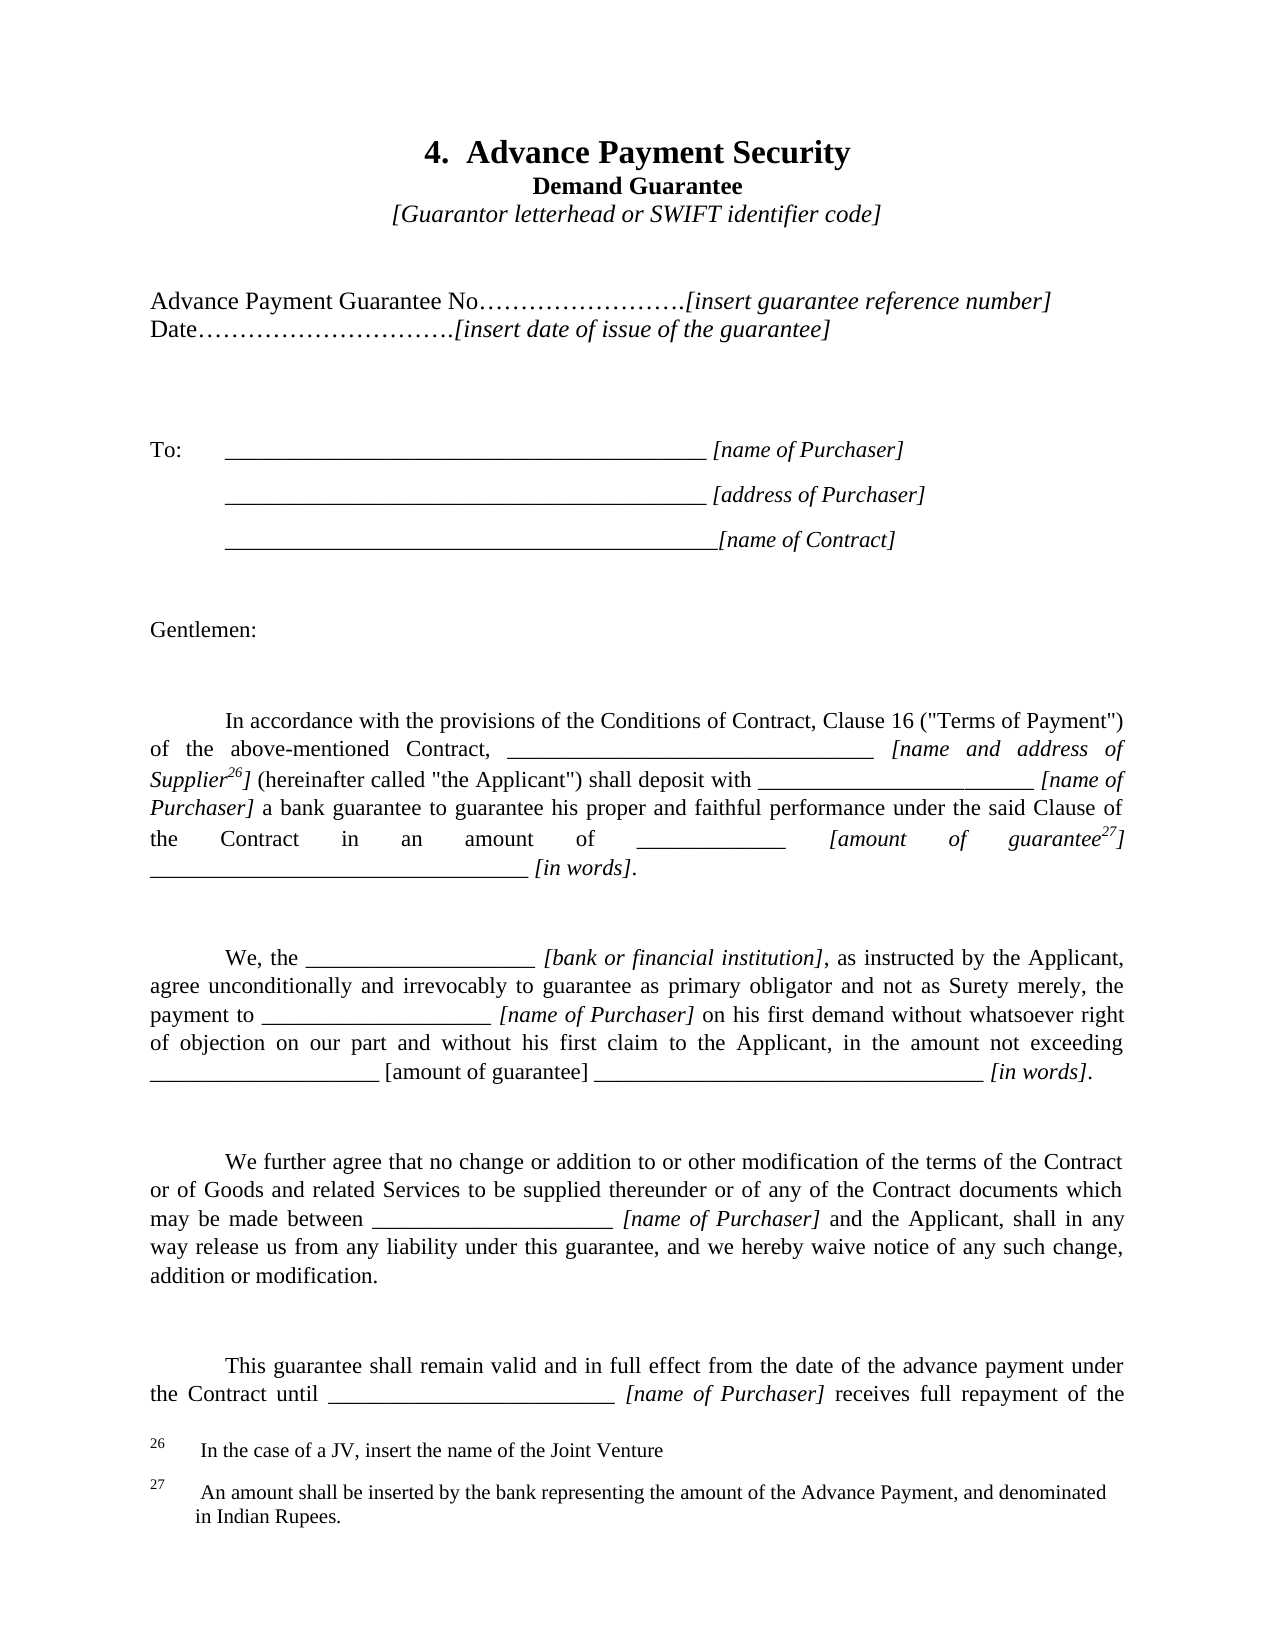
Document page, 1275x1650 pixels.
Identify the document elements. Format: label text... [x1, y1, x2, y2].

text Gentlemen: [150, 617, 1125, 643]
text Advance Payment Guarantee No…………………….[insert guarantee reference number] [150, 286, 1125, 314]
text To: __________________________________________ [name of Purchaser] [150, 436, 1125, 462]
text We, the ____________________ [bank or financial institution], as instructed by the Applicant, agree unconditionally and irrevocably to guarantee as primary obligator and not as Surety merely, the payment to ____________________ [name of Purchaser] on his first demand without whatsoever right of objection on our part and without his first claim to the Applicant, in the amount not exceeding ____________________ [amount of guarantee] __________________________________ [in words]. [150, 944, 1125, 1084]
text In accordance with the provisions of the Conditions of Contract, Clause 16 ("Terms of Payment") of the above-mentioned Contract, ________________________________ [name and address of Supplier] (hereinafter called "the Applicant") shall deposit with ________________________ [name of Purchaser] a bank guarantee to guarantee his proper and faithful performance under the said Clause of the Contract in an amount of _____________ [amount of guarantee] _________________________________ [in words]. [150, 707, 1125, 880]
text Date………………………….[insert date of issue of the guarantee] [150, 314, 1125, 343]
text We further agree that no change or addition to or other modification of the terms of the Contract or of Goods and related Services to be supplied thereunder or of any of the Contract documents which may be made between _____________________ [name of Purchaser] and the Applicant, shall in any way release us from any liability under this guarantee, and we hereby waive notice of any such change, addition or modification. [150, 1148, 1125, 1288]
text __________________________________________ [address of Purchaser] [150, 481, 1125, 508]
text ___________________________________________[name of Contract] [150, 526, 1125, 553]
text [150, 1352, 1125, 1407]
text 4. Advance Payment Security [150, 132, 1125, 171]
text Demand Guarantee [150, 171, 1125, 199]
text [Guarantor letterhead or SWIFT identifier code] [150, 199, 1125, 228]
